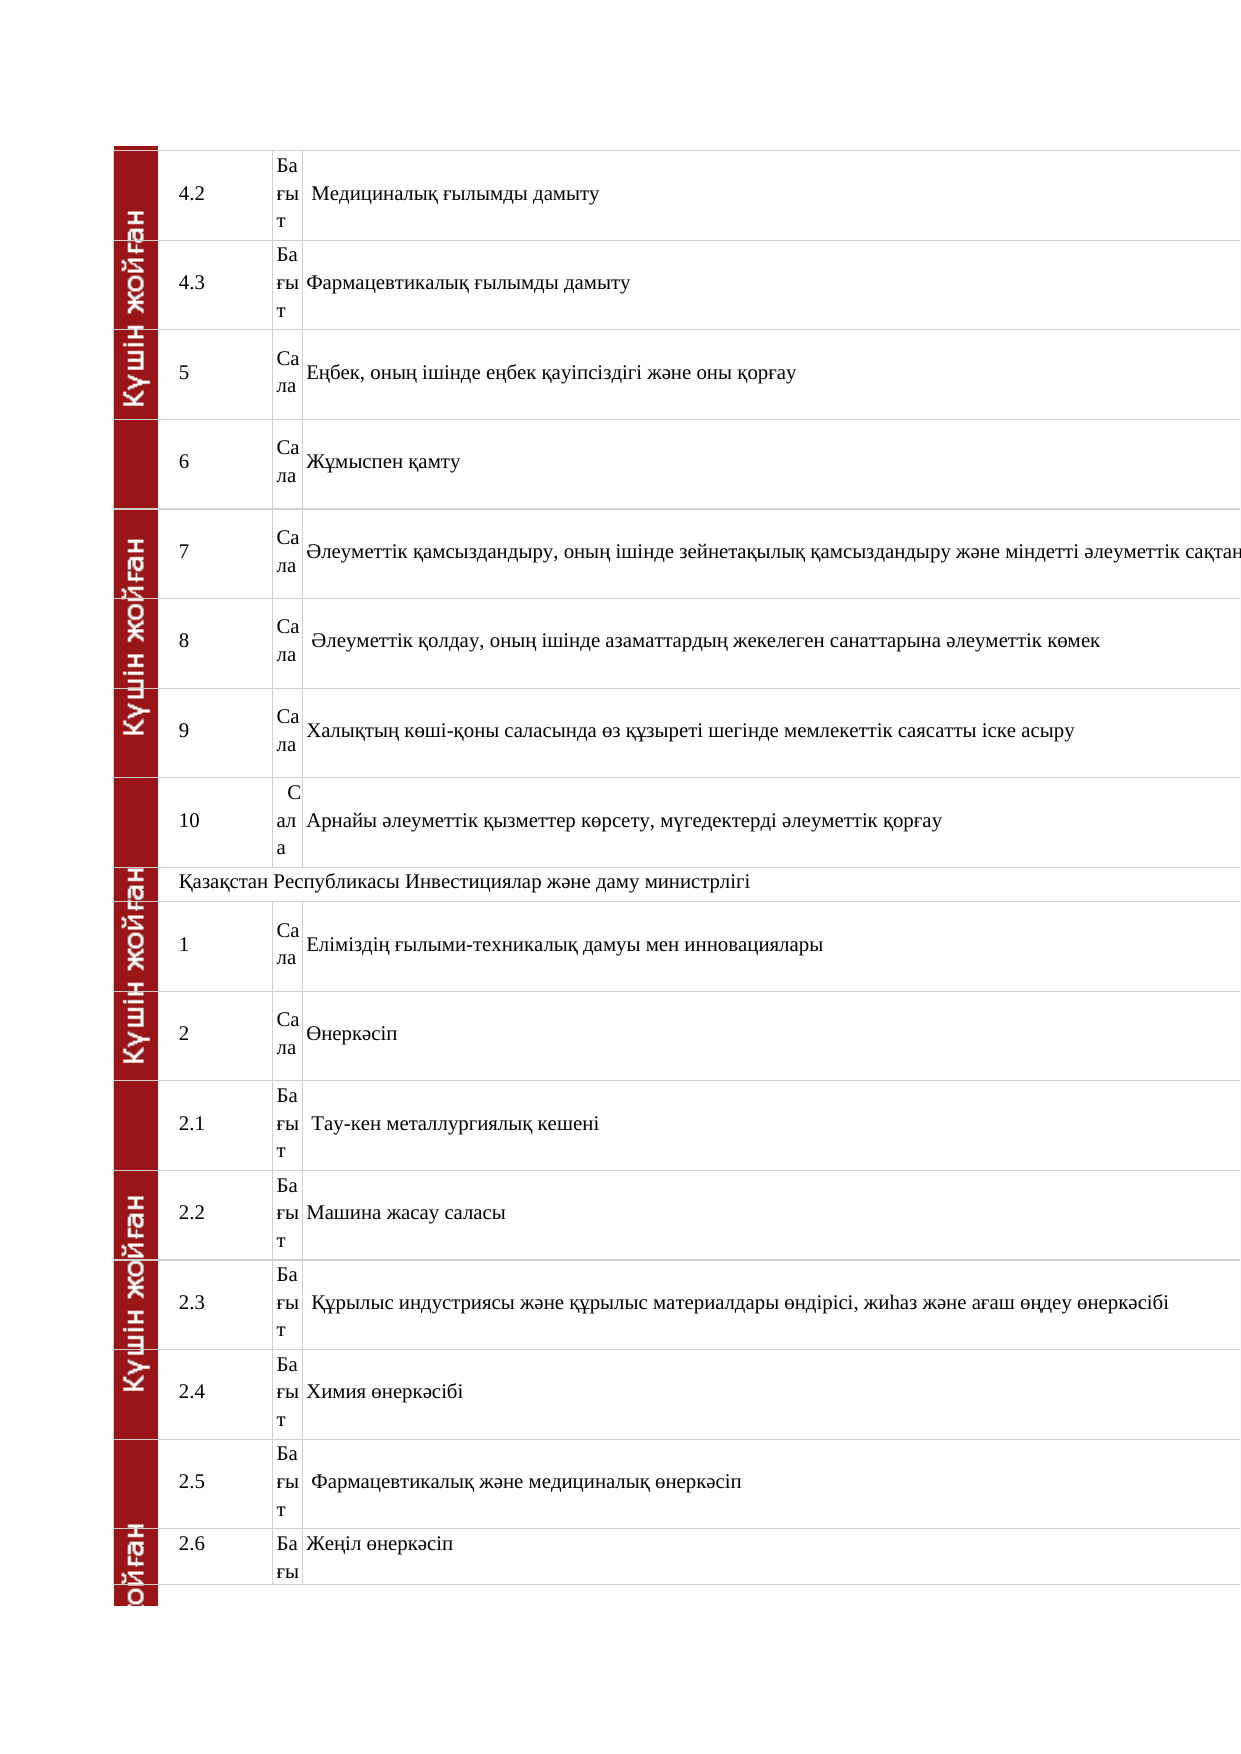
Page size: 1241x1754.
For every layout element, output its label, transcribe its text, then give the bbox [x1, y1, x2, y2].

table_cell 6 [114, 420, 272, 508]
table_cell Бағыт [273, 1350, 302, 1438]
table_cell Фармацевтикалық және медициналық өнеркәсіп [303, 1440, 1240, 1528]
table_cell Бағыт [273, 151, 302, 239]
table_cell Бағыт [273, 1081, 302, 1170]
table_cell Жеңіл өнеркәсіп [303, 1529, 1240, 1584]
table_cell Сала [273, 330, 302, 419]
table_cell 10 [114, 778, 272, 867]
table_cell Тау-кен металлургиялық кешені [303, 1081, 1240, 1170]
table_cell Химия өнеркәсібі [303, 1350, 1240, 1438]
table_cell Әлеуметтік қамсыздандыру, оның ішінде зейнетақылық қамсыздандыру және міндетті әлеуметтік сақтандыру [303, 510, 1240, 598]
table_cell Сала [273, 599, 302, 687]
table_cell Арнайы әлеуметтік қызметтер көрсету, мүгедектерді әлеуметтік қорғау [303, 778, 1240, 867]
table_cell 1 [114, 902, 272, 991]
picture [114, 146, 158, 150]
table_cell 7 [114, 510, 272, 598]
table_cell 2.2 [114, 1171, 272, 1259]
table_cell Фармацевтикалық ғылымды дамыту [303, 241, 1240, 329]
table_cell Сала [273, 992, 302, 1080]
table_cell 9 [114, 689, 272, 777]
table_cell Әлеуметтік қолдау, оның ішінде азаматтардың жекелеген санаттарына әлеуметтік көмек [303, 599, 1240, 687]
table_cell Қазақстан Республикасы Инвестициялар және даму министрлігі [114, 868, 1240, 901]
table_cell Бағыт [273, 1529, 302, 1584]
table_cell Жұмыспен қамту [303, 420, 1240, 508]
table_cell Бағыт [273, 1440, 302, 1528]
table_cell Сала [273, 689, 302, 777]
table_cell Еліміздің ғылыми-техникалық дамуы мен инновациялары [303, 902, 1240, 991]
table_cell 5 [114, 330, 272, 419]
table_cell 8 [114, 599, 272, 687]
table_cell Сала [273, 902, 302, 991]
table_cell Халықтың көші-қоны саласында өз құзыреті шегінде мемлекеттік саясатты іске асыру [303, 689, 1240, 777]
table_cell Құрылыс индустриясы және құрылыс материалдары өндiрiсi, жиһаз және ағаш өңдеу өнеркәсiбi [303, 1261, 1240, 1349]
table_cell 2.1 [114, 1081, 272, 1170]
table_cell Еңбек, оның ішінде еңбек қауіпсіздігі және оны қорғау [303, 330, 1240, 419]
table_cell Бағыт [273, 241, 302, 329]
table_cell 2 [114, 992, 272, 1080]
table_cell 4.2 [114, 151, 272, 239]
table_cell 2.6 [114, 1529, 272, 1584]
table_cell Сала [273, 510, 302, 598]
table_cell Бағыт [273, 1171, 302, 1259]
table_cell Сала [273, 420, 302, 508]
table_cell 2.5 [114, 1440, 272, 1528]
table_cell 4.3 [114, 241, 272, 329]
table_cell Медициналық ғылымды дамыту [303, 151, 1240, 239]
table_cell Бағыт [273, 1261, 302, 1349]
table_cell Сала [273, 778, 302, 867]
picture [114, 1585, 158, 1606]
table_cell Машина жасау саласы [303, 1171, 1240, 1259]
table_cell 2.4 [114, 1350, 272, 1438]
table_cell Өнеркәсіп [303, 992, 1240, 1080]
table_cell 2.3 [114, 1261, 272, 1349]
